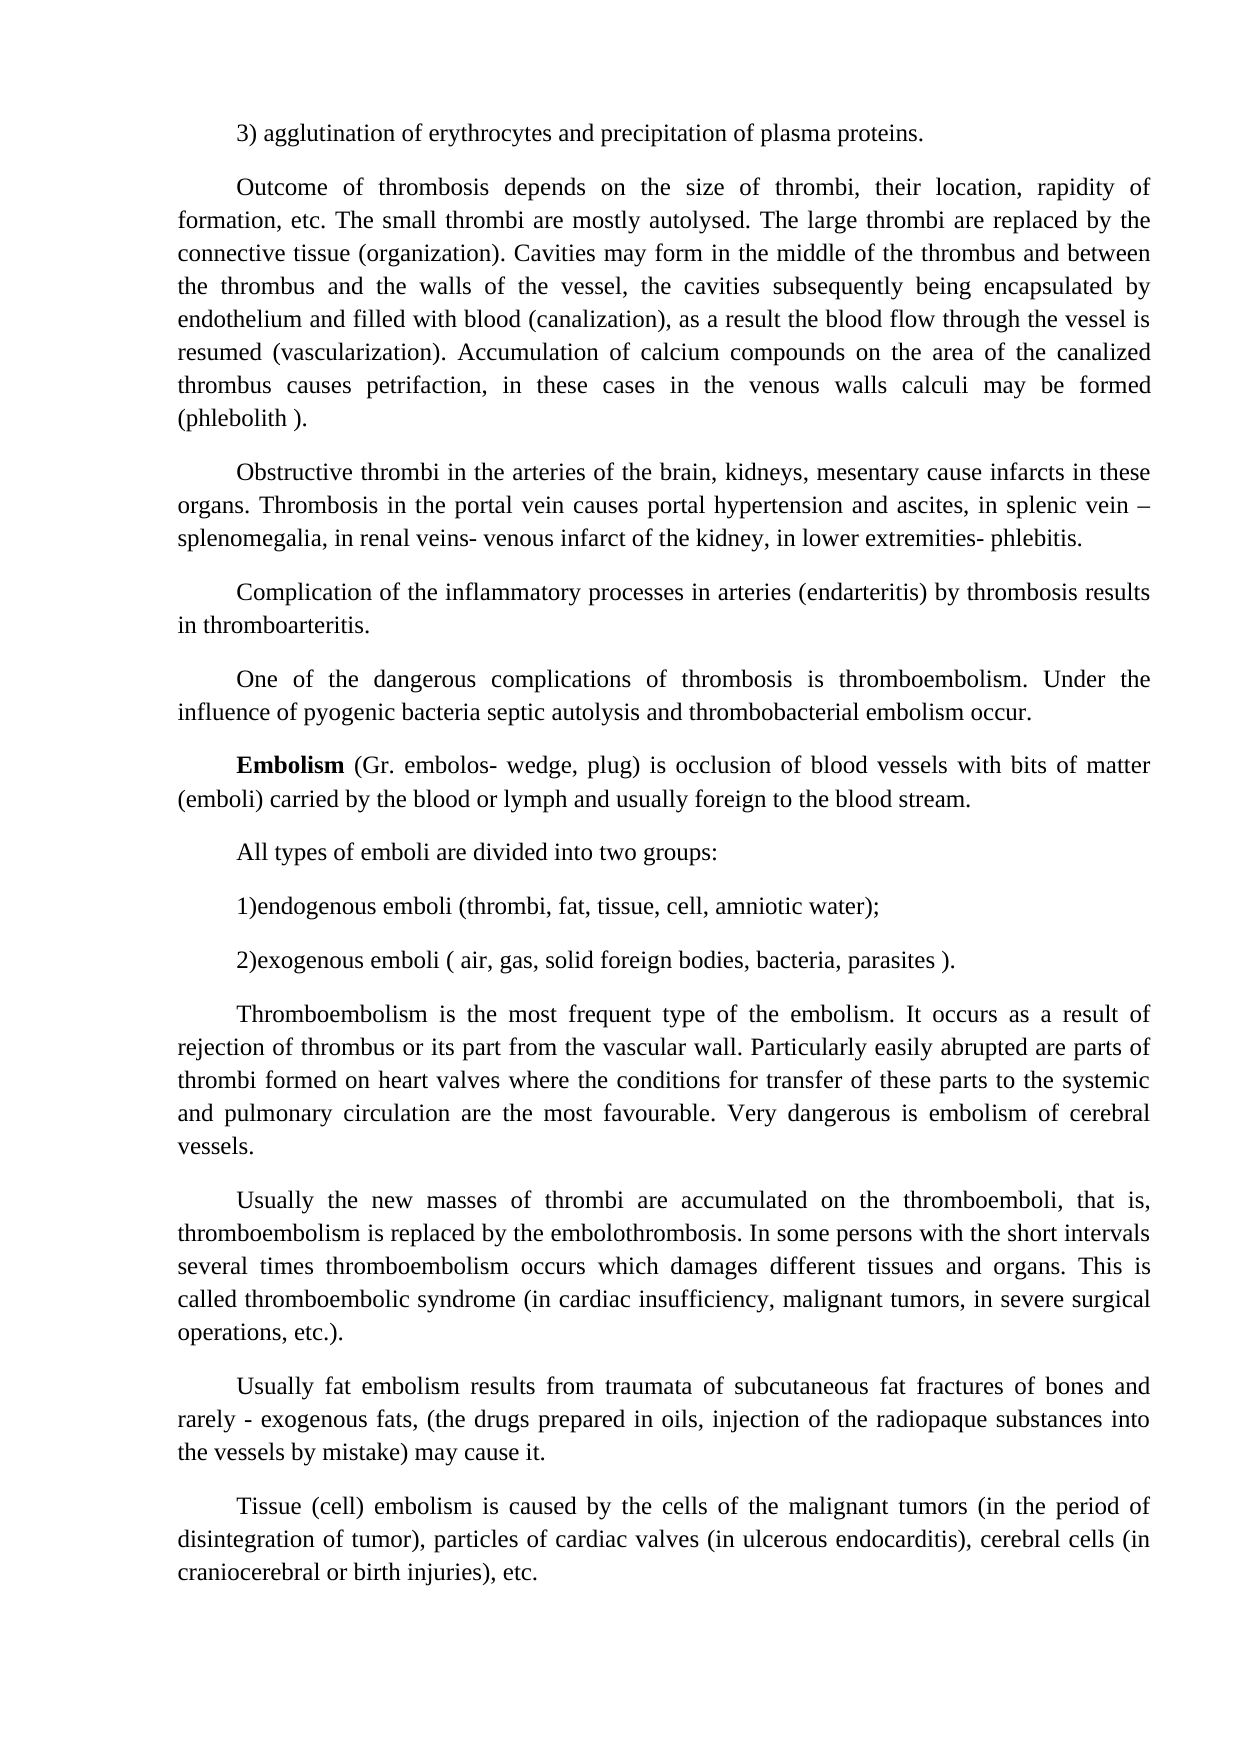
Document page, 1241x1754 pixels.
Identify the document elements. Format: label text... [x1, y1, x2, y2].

text Complication of the inflammatory processes in arteries (endarteritis) by thrombosis results in thromboarteritis. [177, 577, 1152, 639]
text Usually fat embolism results from traumata of subcutaneous fat fractures of bones and rarely - exogenous fats, (the drugs prepared in oils, injection of the radiopaque substances into the vessels by mistake) may cause it. [177, 1371, 1152, 1466]
text 1)endogenous emboli (thrombi, fat, tissue, cell, amniotic water); [177, 891, 1152, 920]
text One of the dangerous complications of thrombosis is thromboembolism. Under the influence of pyogenic bacteria septic autolysis and thrombobacterial embolism occur. [177, 664, 1152, 726]
text Embolism (Gr. embolos- wedge, plug) is occlusion of blood vessels with bits of matter (emboli) carried by the blood or lymph and usually foreign to the blood stream. [177, 751, 1152, 812]
text Tissue (cell) embolism is caused by the cells of the malignant tumors (in the period of disintegration of tumor), particles of cardiac valves (in ulcerous endocarditis), cerebral cells (in craniocerebral or birth injuries), etc. [177, 1491, 1152, 1586]
text Usually the new masses of thrombi are accumulated on the thromboemboli, that is, thromboembolism is replaced by the embolothrombosis. In some persons with the short intervals several times thromboembolism occurs which damages different tissues and organs. This is called thromboembolic syndrome (in cardiac insufficiency, malignant tumors, in severe surgical operations, etc.). [177, 1185, 1152, 1346]
text Obstructive thrombi in the arteries of the brain, kidneys, mesentary cause infarcts in these organs. Thrombosis in the portal vein causes portal hypertension and ascites, in splenic vein – splenomegalia, in renal veins- venous infarct of the kidney, in lower extremities- phlebitis. [177, 457, 1152, 552]
text 3) agglutination of erythrocytes and precipitation of plasma proteins. [177, 118, 1152, 147]
text All types of emboli are divided into two groups: [177, 837, 1152, 866]
text 2)exogenous emboli ( air, gas, solid foreign bodies, bacteria, parasites ). [177, 945, 1152, 974]
text Thromboembolism is the most frequent type of the embolism. It occurs as a result of rejection of thrombus or its part from the vascular wall. Particularly easily abrupted are parts of thrombi formed on heart valves where the conditions for transfer of these parts to the systemic and pulmonary circulation are the most favourable. Very dangerous is embolism of cerebral vessels. [177, 999, 1152, 1160]
text Outcome of thrombosis depends on the size of thrombi, their location, rapidity of formation, etc. The small thrombi are mostly autolysed. The large thrombi are replaced by the connective tissue (organization). Cavities may form in the middle of the thrombus and between the thrombus and the walls of the vessel, the cavities subsequently being encapsulated by endothelium and filled with blood (canalization), as a result the blood flow through the vessel is resumed (vascularization). Accumulation of calcium compounds on the area of the canalized thrombus causes petrifaction, in these cases in the venous walls calculi may be formed (phlebolith ). [177, 172, 1152, 432]
